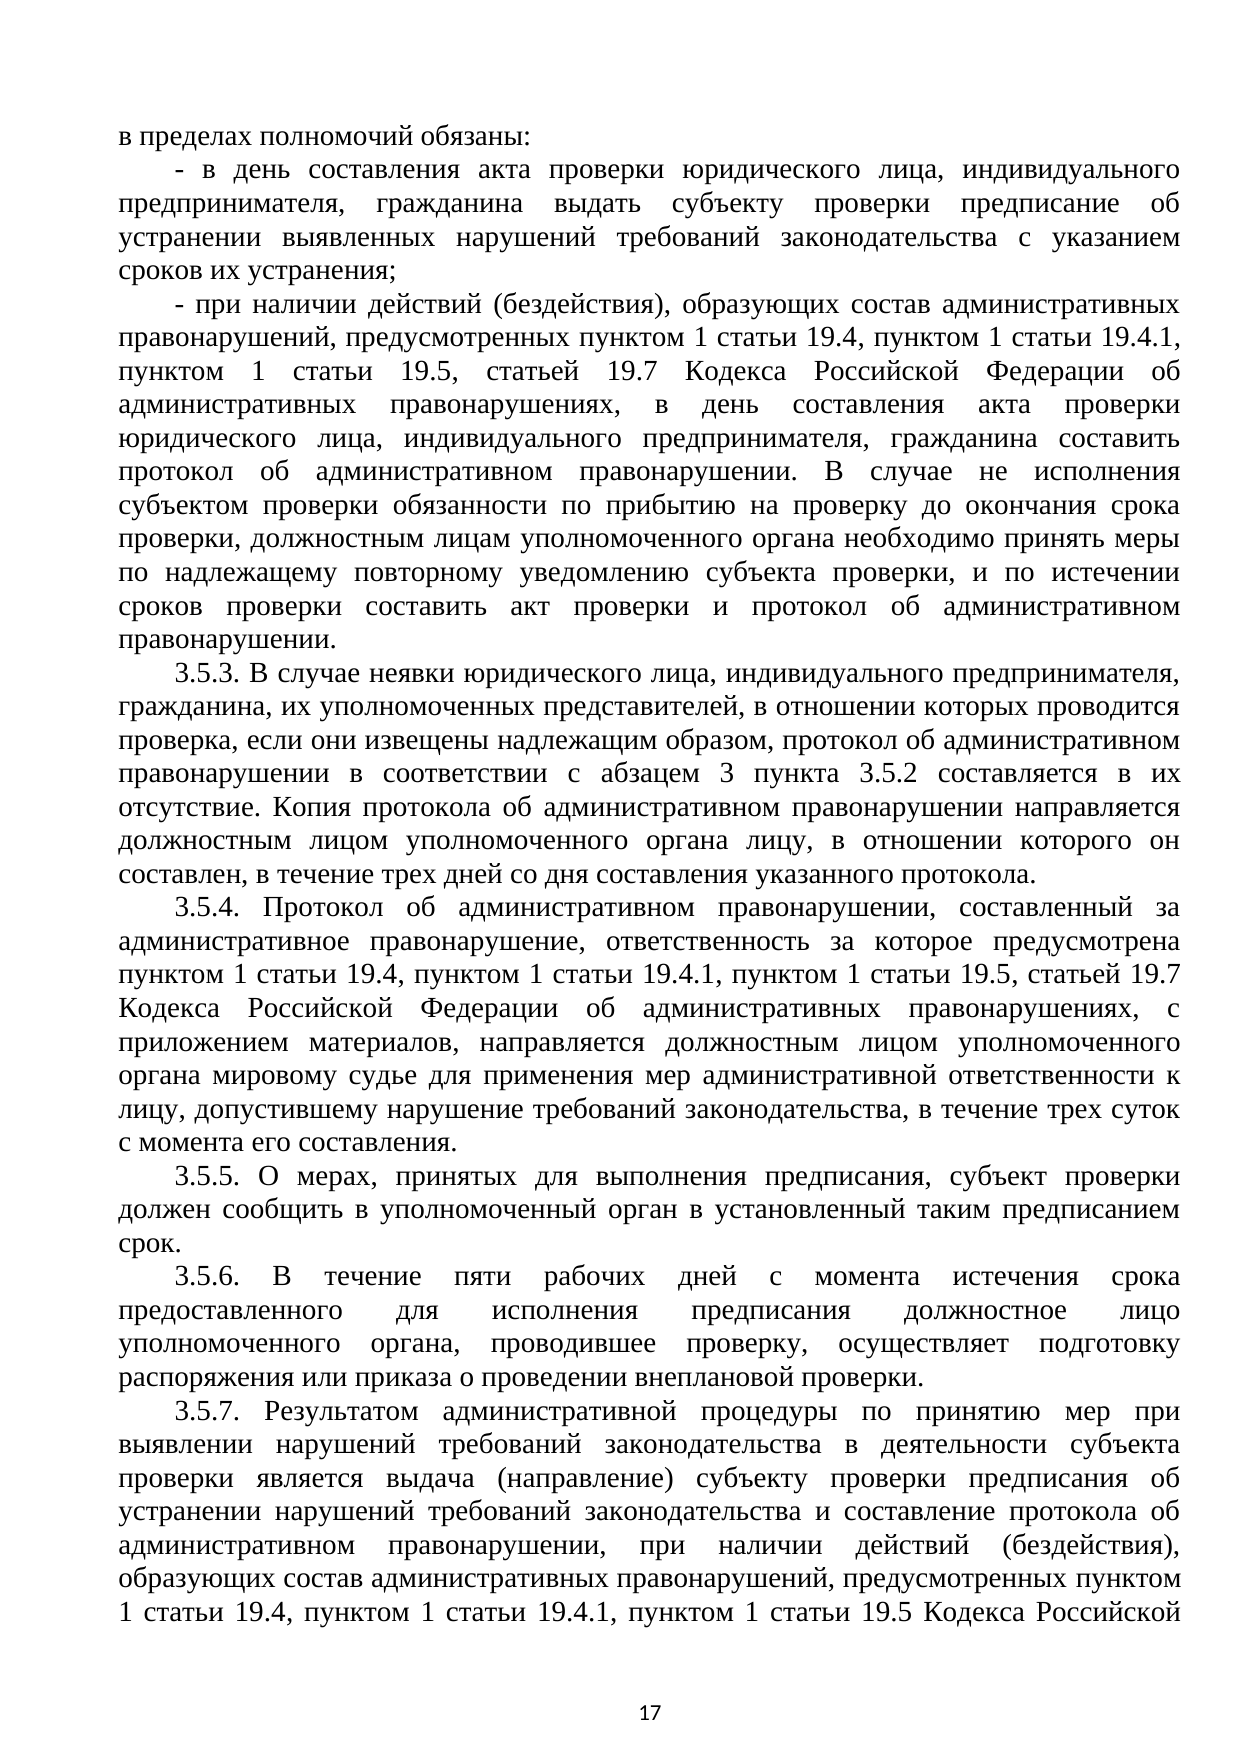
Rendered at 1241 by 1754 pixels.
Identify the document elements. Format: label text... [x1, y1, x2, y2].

text - при наличии действий (бездействия), образующих состав административных правонарушений, предусмотренных пунктом 1 статьи 19.4, пунктом 1 статьи 19.4.1, пунктом 1 статьи 19.5, статьей 19.7 Кодекса Российской Федерации об административных правонарушениях, в день составления акта проверки юридического лица, индивидуального предпринимателя, гражданина составить протокол об административном правонарушении. В случае не исполнения субъектом проверки обязанности по прибытию на проверку до окончания срока проверки, должностным лицам уполномоченного органа необходимо принять меры по надлежащему повторному уведомлению субъекта проверки, и по истечении сроков проверки составить акт проверки и протокол об административном правонарушении. [118, 286, 1181, 655]
text 3.5.6. В течение пяти рабочих дней с момента истечения срока предоставленного для исполнения предписания должностное лицо уполномоченного органа, проводившее проверку, осуществляет подготовку распоряжения или приказа о проведении внеплановой проверки. [118, 1258, 1181, 1393]
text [118, 118, 1181, 152]
text 3.5.5. О мерах, принятых для выполнения предписания, субъект проверки должен сообщить в уполномоченный орган в установленный таким предписанием срок. [118, 1158, 1181, 1258]
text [118, 1393, 1181, 1627]
text 3.5.4. Протокол об административном правонарушении, составленный за административное правонарушение, ответственность за которое предусмотрена пунктом 1 статьи 19.4, пунктом 1 статьи 19.4.1, пунктом 1 статьи 19.5, статьей 19.7 Кодекса Российской Федерации об административных правонарушениях, с приложением материалов, направляется должностным лицом уполномоченного органа мировому судье для применения мер административной ответственности к лицу, допустившему нарушение требований законодательства, в течение трех суток с момента его составления. [118, 889, 1181, 1158]
text 3.5.3. В случае неявки юридического лица, индивидуального предпринимателя, гражданина, их уполномоченных представителей, в отношении которых проводится проверка, если они извещены надлежащим образом, протокол об административном правонарушении в соответствии с абзацем 3 пункта 3.5.2 составляется в их отсутствие. Копия протокола об административном правонарушении направляется должностным лицом уполномоченного органа лицу, в отношении которого он составлен, в течение трех дней со дня составления указанного протокола. [118, 655, 1181, 889]
text - в день составления акта проверки юридического лица, индивидуального предпринимателя, гражданина выдать субъекту проверки предписание об устранении выявленных нарушений требований законодательства с указанием сроков их устранения; [118, 152, 1181, 286]
